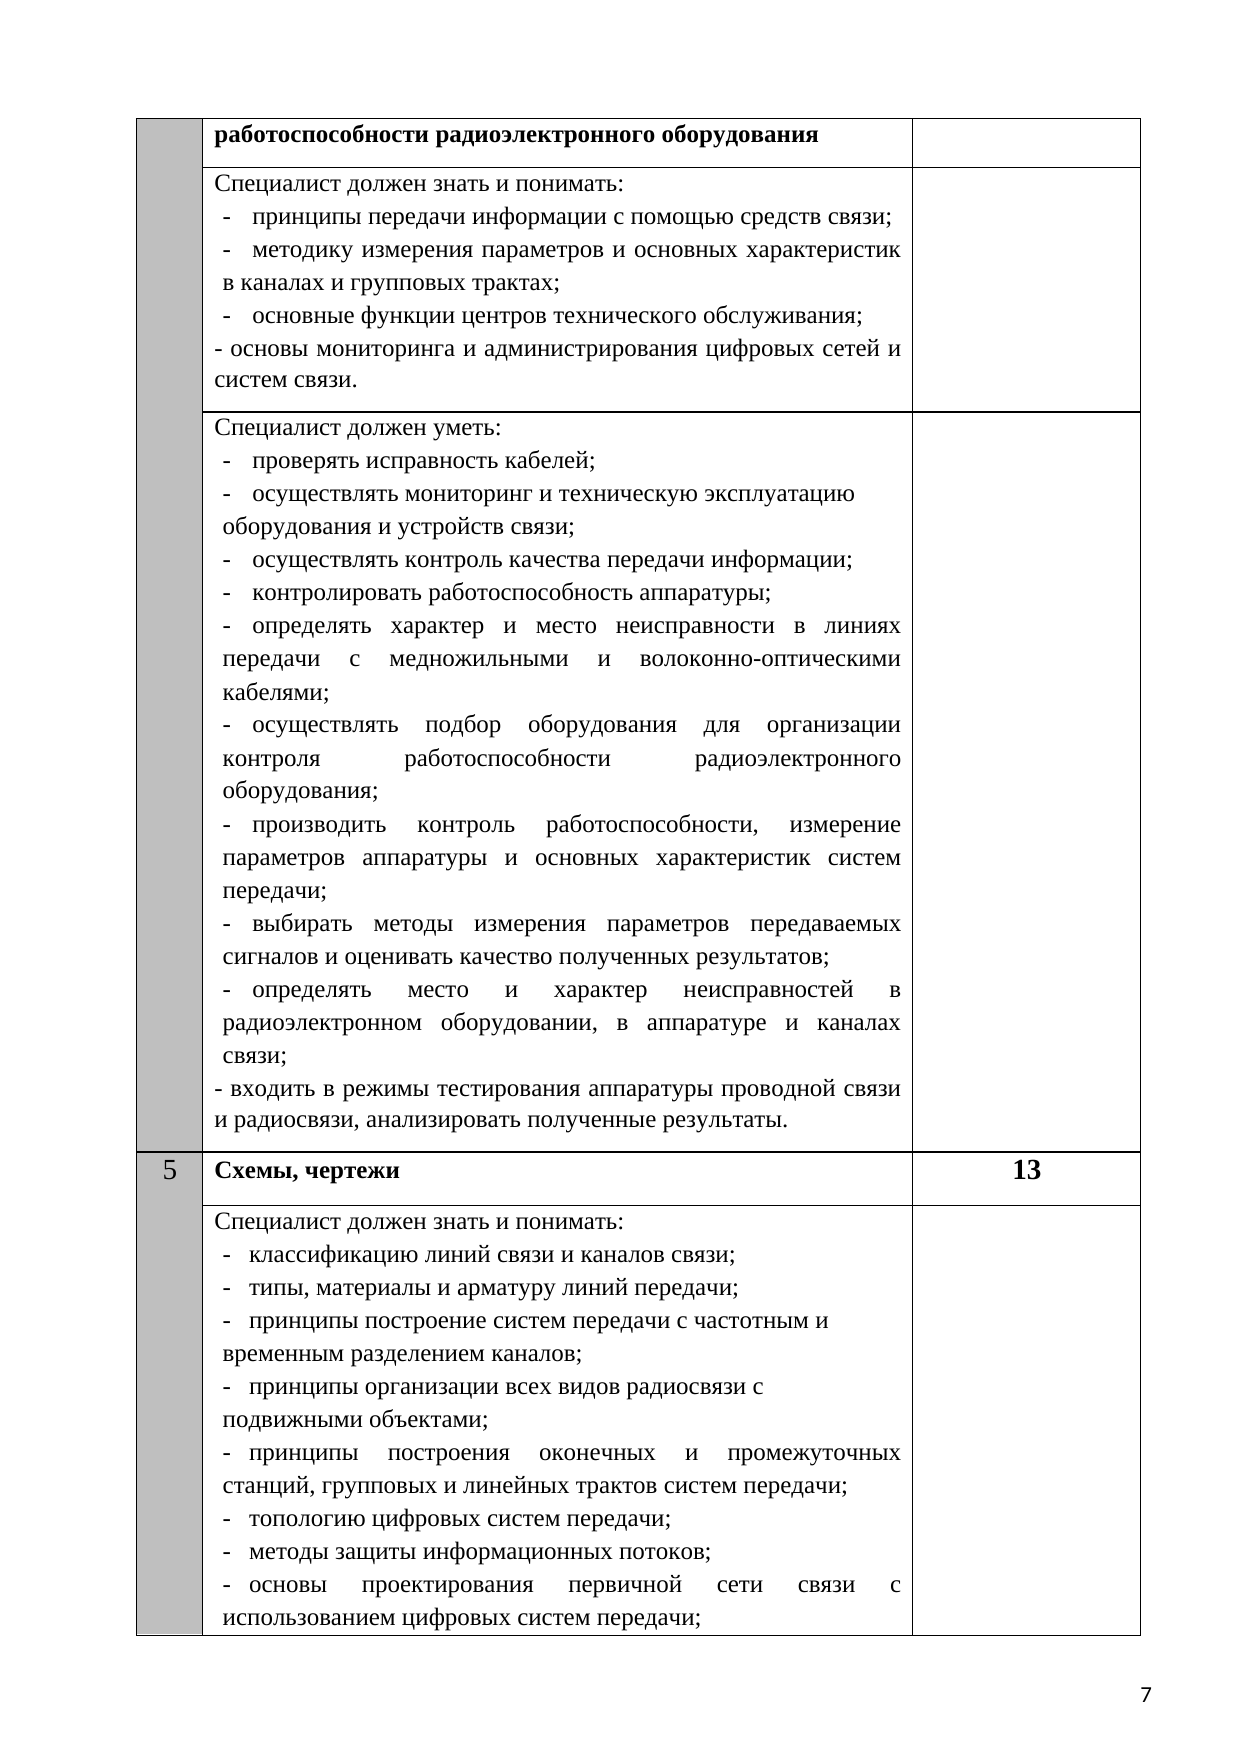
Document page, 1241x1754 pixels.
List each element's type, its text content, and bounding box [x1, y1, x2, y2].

table_cell Специалист должен знать и понимать: принципы передачи информации с помощью средств связи; методику измерения параметров и основных характеристик в каналах и групповых трактах; основные функции центров технического обслуживания; - основы мониторинга и администрирования цифровых сетей и систем связи. [203, 168, 912, 411]
table_cell [913, 413, 1140, 1151]
table_cell 4 [137, 119, 202, 1151]
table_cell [203, 1206, 912, 1634]
table_cell 13 [913, 1153, 1140, 1205]
table_cell [913, 168, 1140, 411]
table_cell 5 [137, 1153, 202, 1634]
table_cell Схемы, чертежи [203, 1153, 912, 1205]
table_cell [913, 1206, 1140, 1634]
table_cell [203, 119, 912, 167]
table_cell Специалист должен уметь: проверять исправность кабелей; осуществлять мониторинг и техническую эксплуатацию оборудования и устройств связи; осуществлять контроль качества передачи информации; контролировать работоспособность аппаратуры; определять характер и место неисправности в линиях передачи с медножильными и волоконно-оптическими кабелями; осуществлять подбор оборудования для организации контроля работоспособности радиоэлектронного оборудования; производить контроль работоспособности, измерение параметров аппаратуры и основных характеристик систем передачи; выбирать методы измерения параметров передаваемых сигналов и оценивать качество полученных результатов; определять место и характер неисправностей в радиоэлектронном оборудовании, в аппаратуре и каналах связи; - входить в режимы тестирования аппаратуры проводной связи и радиосвязи, анализировать полученные результаты. [203, 413, 912, 1151]
table_cell 15 [913, 119, 1140, 167]
